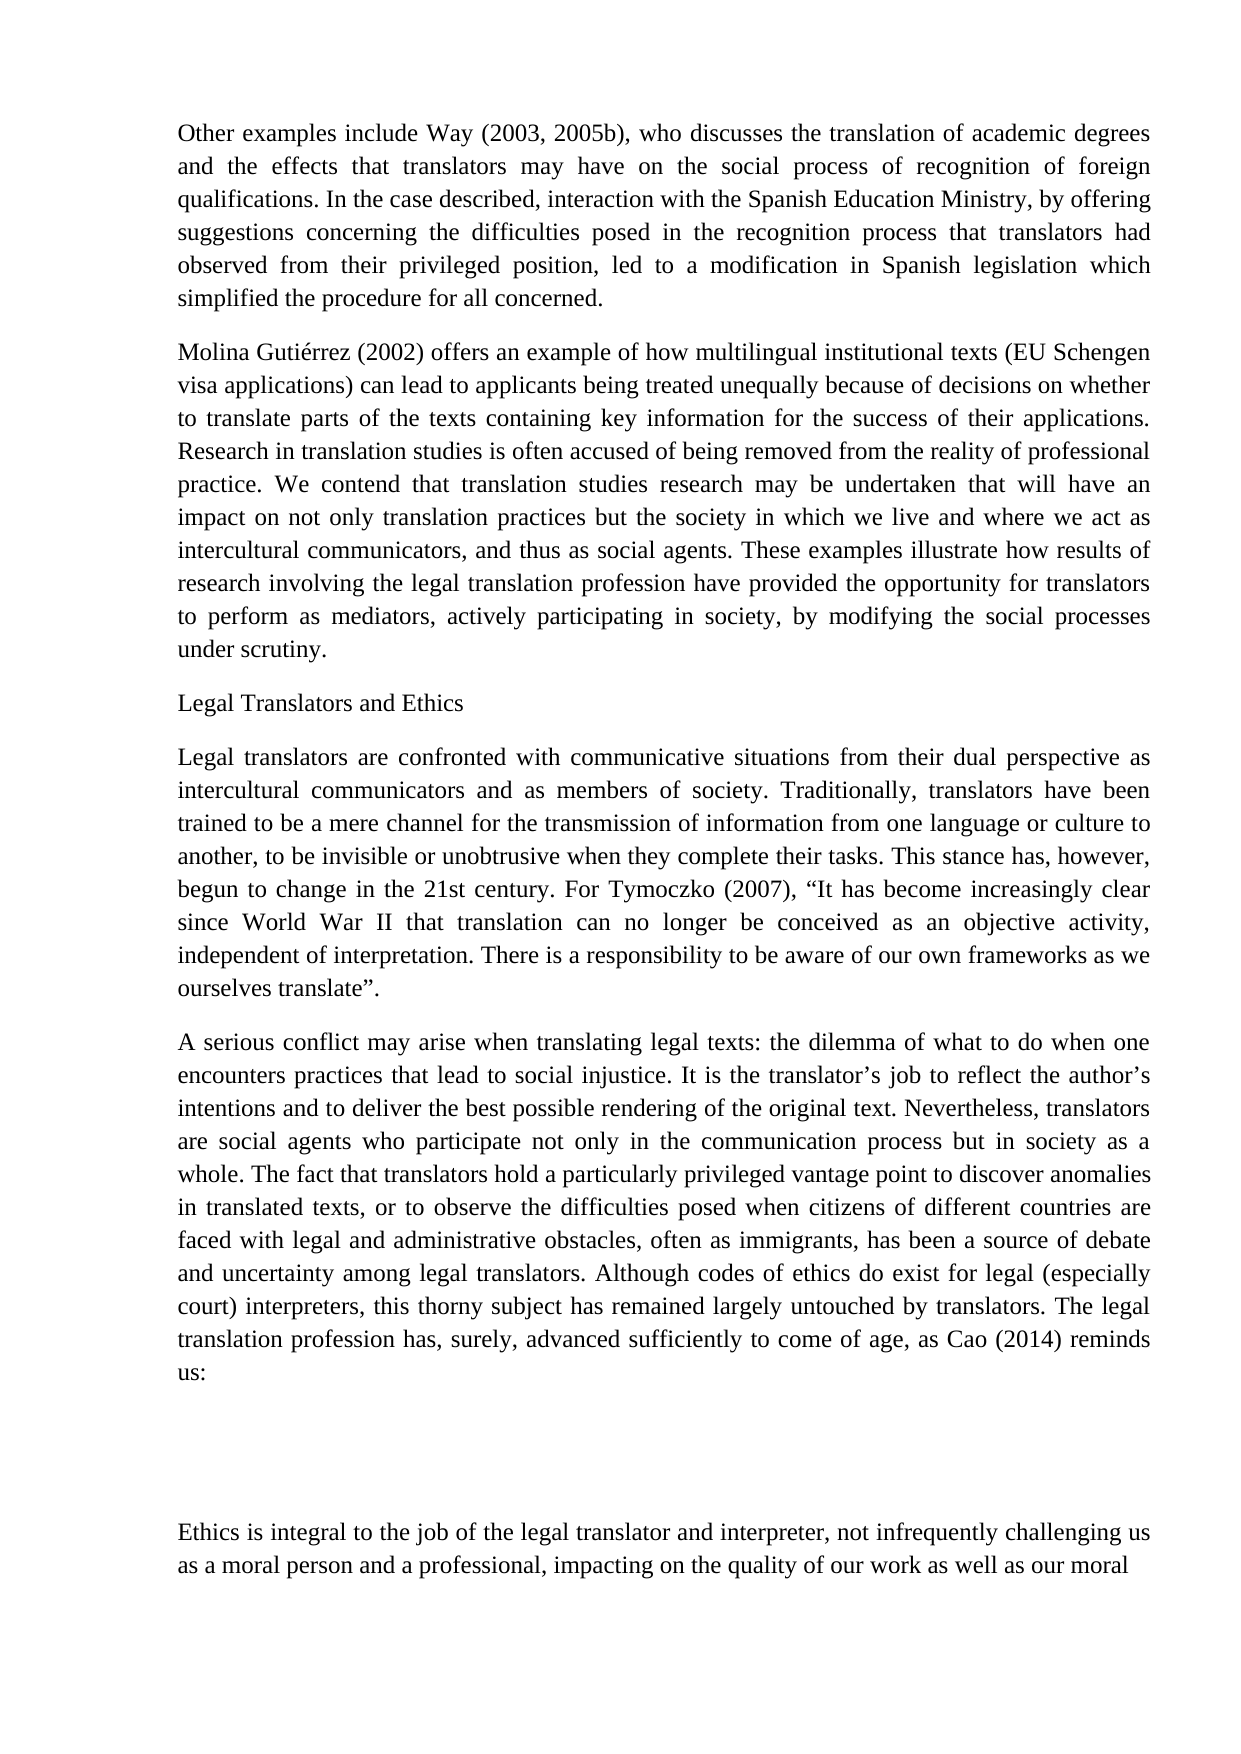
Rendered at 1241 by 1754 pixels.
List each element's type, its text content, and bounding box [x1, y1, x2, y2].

text Ethics is integral to the job of the legal translator and interpreter, not infrequently challenging us as a moral person and a professional, impacting on the quality of our work as well as our moral [177, 1517, 1152, 1579]
text Other examples include Way (2003, 2005b), who discusses the translation of academic degrees and the effects that translators may have on the social process of recognition of foreign qualifications. In the case described, interaction with the Spanish Education Ministry, by offering suggestions concerning the difficulties posed in the recognition process that translators had observed from their privileged position, led to a modification in Spanish legislation which simplified the procedure for all concerned. [177, 118, 1152, 312]
text Legal Translators and Ethics [177, 688, 1152, 717]
text Molina Gutiérrez (2002) offers an example of how multilingual institutional texts (EU Schengen visa applications) can lead to applicants being treated unequally because of decisions on whether to translate parts of the texts containing key information for the success of their applications. Research in translation studies is often accused of being removed from the reality of professional practice. We contend that translation studies research may be undertaken that will have an impact on not only translation practices but the society in which we live and where we act as intercultural communicators, and thus as social agents. These examples illustrate how results of research involving the legal translation profession have provided the opportunity for translators to perform as mediators, actively participating in society, by modifying the social processes under scrutiny. [177, 337, 1152, 663]
text Legal translators are confronted with communicative situations from their dual perspective as intercultural communicators and as members of society. Traditionally, translators have been trained to be a mere channel for the transmission of information from one language or culture to another, to be invisible or unobtrusive when they complete their tasks. This stance has, however, begun to change in the 21st century. For Tymoczko (2007), “It has become increasingly clear since World War II that translation can no longer be conceived as an objective activity, independent of interpretation. There is a responsibility to be aware of our own frameworks as we ourselves translate”. [177, 742, 1152, 1002]
text A serious conflict may arise when translating legal texts: the dilemma of what to do when one encounters practices that lead to social injustice. It is the translator’s job to reflect the author’s intentions and to deliver the best possible rendering of the original text. Nevertheless, translators are social agents who participate not only in the communication process but in society as a whole. The fact that translators hold a particularly privileged vantage point to discover anomalies in translated texts, or to observe the difficulties posed when citizens of different countries are faced with legal and administrative obstacles, often as immigrants, has been a source of debate and uncertainty among legal translators. Although codes of ethics do exist for legal (especially court) interpreters, this thorny subject has remained largely untouched by translators. The legal translation profession has, surely, advanced sufficiently to come of age, as Cao (2014) reminds us: [177, 1027, 1152, 1386]
